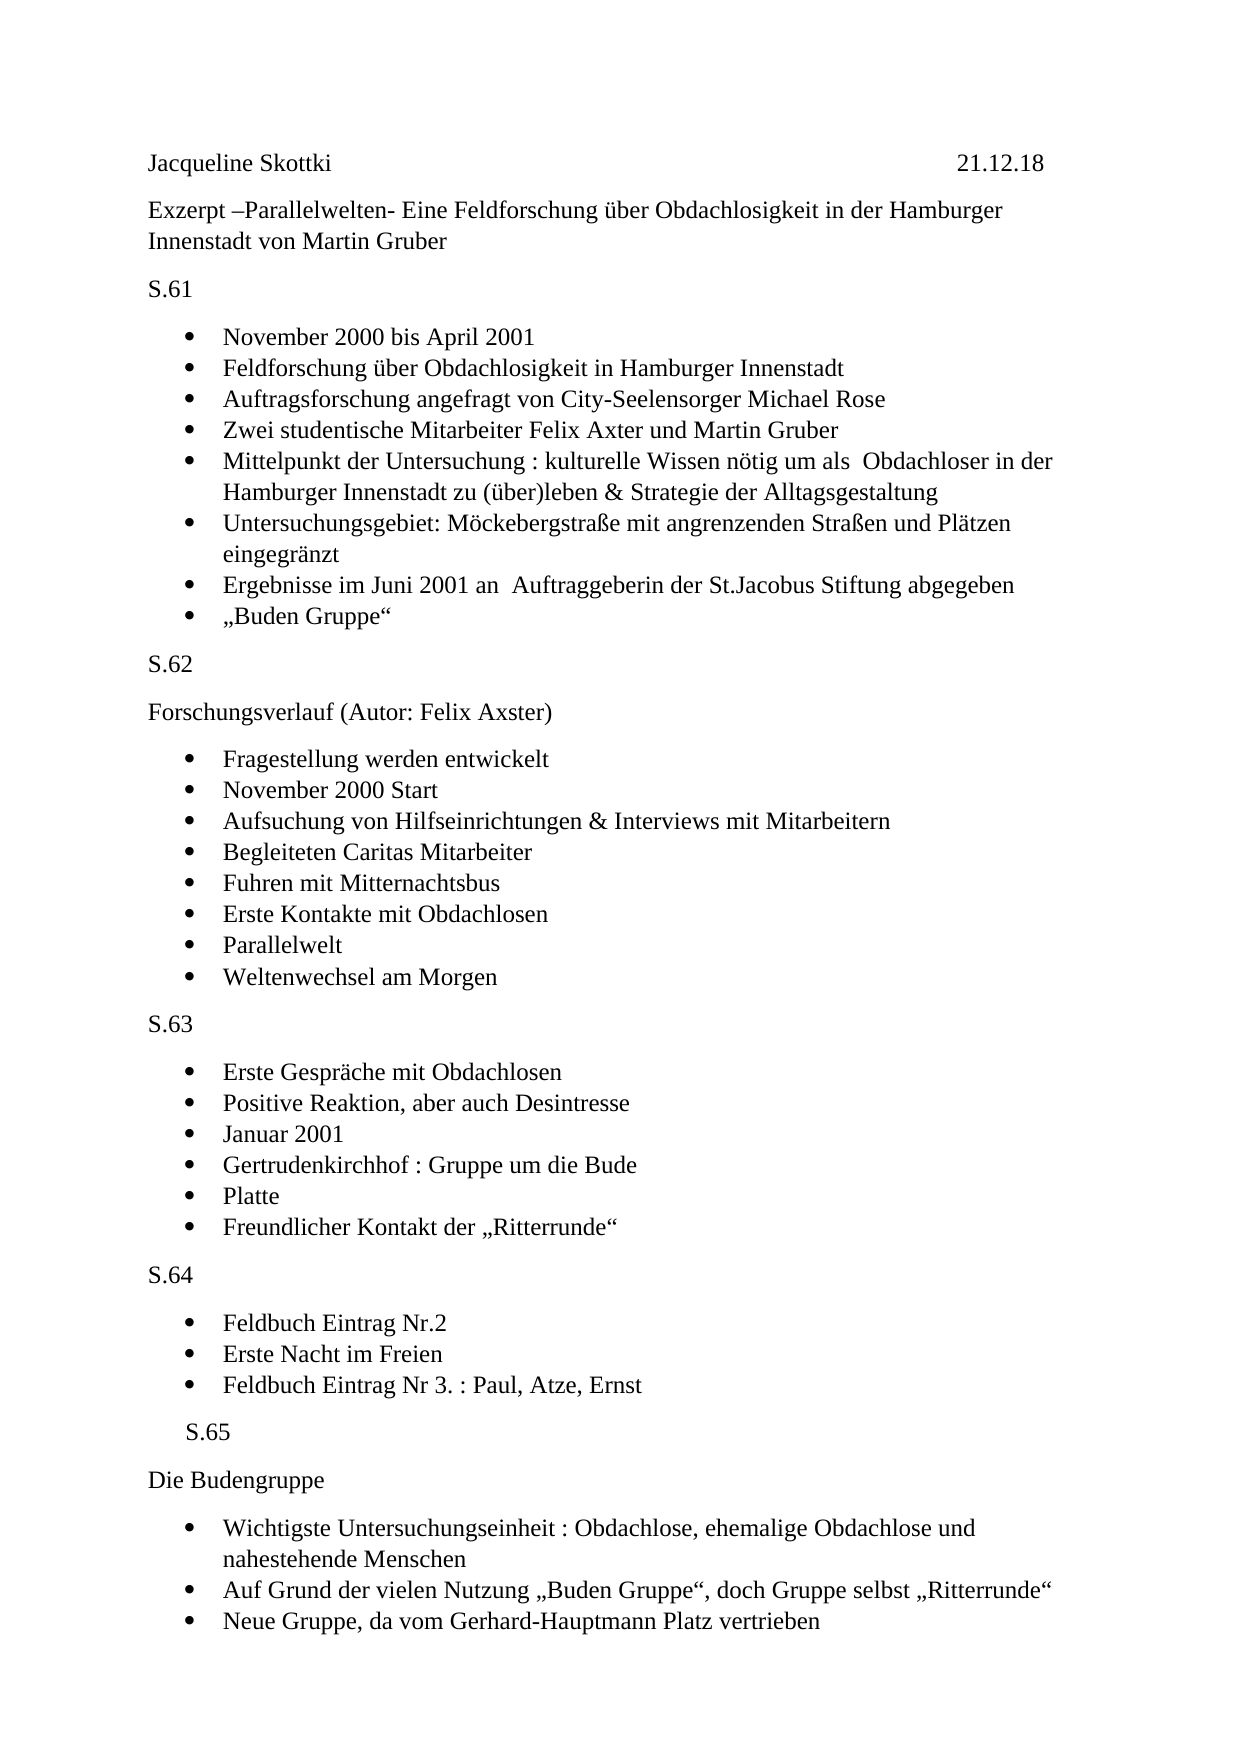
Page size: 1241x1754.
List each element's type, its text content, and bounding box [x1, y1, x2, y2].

list Feldbuch Eintrag Nr.2 [185, 1308, 1093, 1336]
text Die Budengruppe [148, 1465, 1093, 1494]
list Ergebnisse im Juni 2001 an Auftraggeberin der St.Jacobus Stiftung abgegeben [185, 570, 1093, 599]
list Wichtigste Untersuchungseinheit : Obdachlose, ehemalige Obdachlose und nahestehende Menschen [185, 1513, 1093, 1573]
list Positive Reaktion, aber auch Desintresse [185, 1088, 1093, 1117]
list Zwei studentische Mitarbeiter Felix Axter und Martin Gruber [185, 415, 1093, 444]
list Platte [185, 1181, 1093, 1210]
list Aufsuchung von Hilfseinrichtungen & Interviews mit Mitarbeitern [185, 806, 1093, 835]
text Forschungsverlauf (Autor: Felix Axster) [148, 697, 1093, 725]
text Exzerpt –Parallelwelten- Eine Feldforschung über Obdachlosigkeit in der Hamburger Innenstadt von Martin Gruber [148, 195, 1093, 255]
list Erste Gespräche mit Obdachlosen [185, 1057, 1093, 1086]
list Freundlicher Kontakt der „Ritterrunde“ [185, 1212, 1093, 1241]
text S.62 [148, 649, 1093, 678]
list Fragestellung werden entwickelt [185, 744, 1093, 773]
list November 2000 Start [185, 775, 1093, 804]
text S.61 [148, 274, 1093, 303]
list Feldforschung über Obdachlosigkeit in Hamburger Innenstadt [185, 353, 1093, 382]
list Gertrudenkirchhof : Gruppe um die Bude [185, 1150, 1093, 1179]
list Parallelwelt [185, 931, 1093, 959]
list Erste Kontakte mit Obdachlosen [185, 899, 1093, 928]
list Erste Nacht im Freien [185, 1339, 1093, 1367]
list Weltenwechsel am Morgen [185, 962, 1093, 990]
text S.63 [148, 1009, 1093, 1038]
text S.65 [185, 1417, 1093, 1446]
list Auftragsforschung angefragt von City-Seelensorger Michael Rose [185, 384, 1093, 413]
list Auf Grund der vielen Nutzung „Buden Gruppe“, doch Gruppe selbst „Ritterrunde“ [185, 1575, 1093, 1604]
list Untersuchungsgebiet: Möckebergstraße mit angrenzenden Straßen und Plätzen eingegränzt [185, 508, 1093, 568]
list Begleiteten Caritas Mitarbeiter [185, 837, 1093, 866]
list Fuhren mit Mitternachtsbus [185, 868, 1093, 897]
list Mittelpunkt der Untersuchung : kulturelle Wissen nötig um als Obdachloser in der Hamburger Innenstadt zu (über)leben & Strategie der Alltagsgestaltung [185, 446, 1093, 506]
text S.64 [148, 1260, 1093, 1289]
list Januar 2001 [185, 1119, 1093, 1148]
list Neue Gruppe, da vom Gerhard-Hauptmann Platz vertrieben [185, 1606, 1093, 1635]
list November 2000 bis April 2001 [185, 322, 1093, 351]
list Feldbuch Eintrag Nr 3. : Paul, Atze, Ernst [185, 1370, 1093, 1398]
text Jacqueline Skottki 21.12.18 [148, 148, 1093, 176]
list „Buden Gruppe“ [185, 601, 1093, 630]
